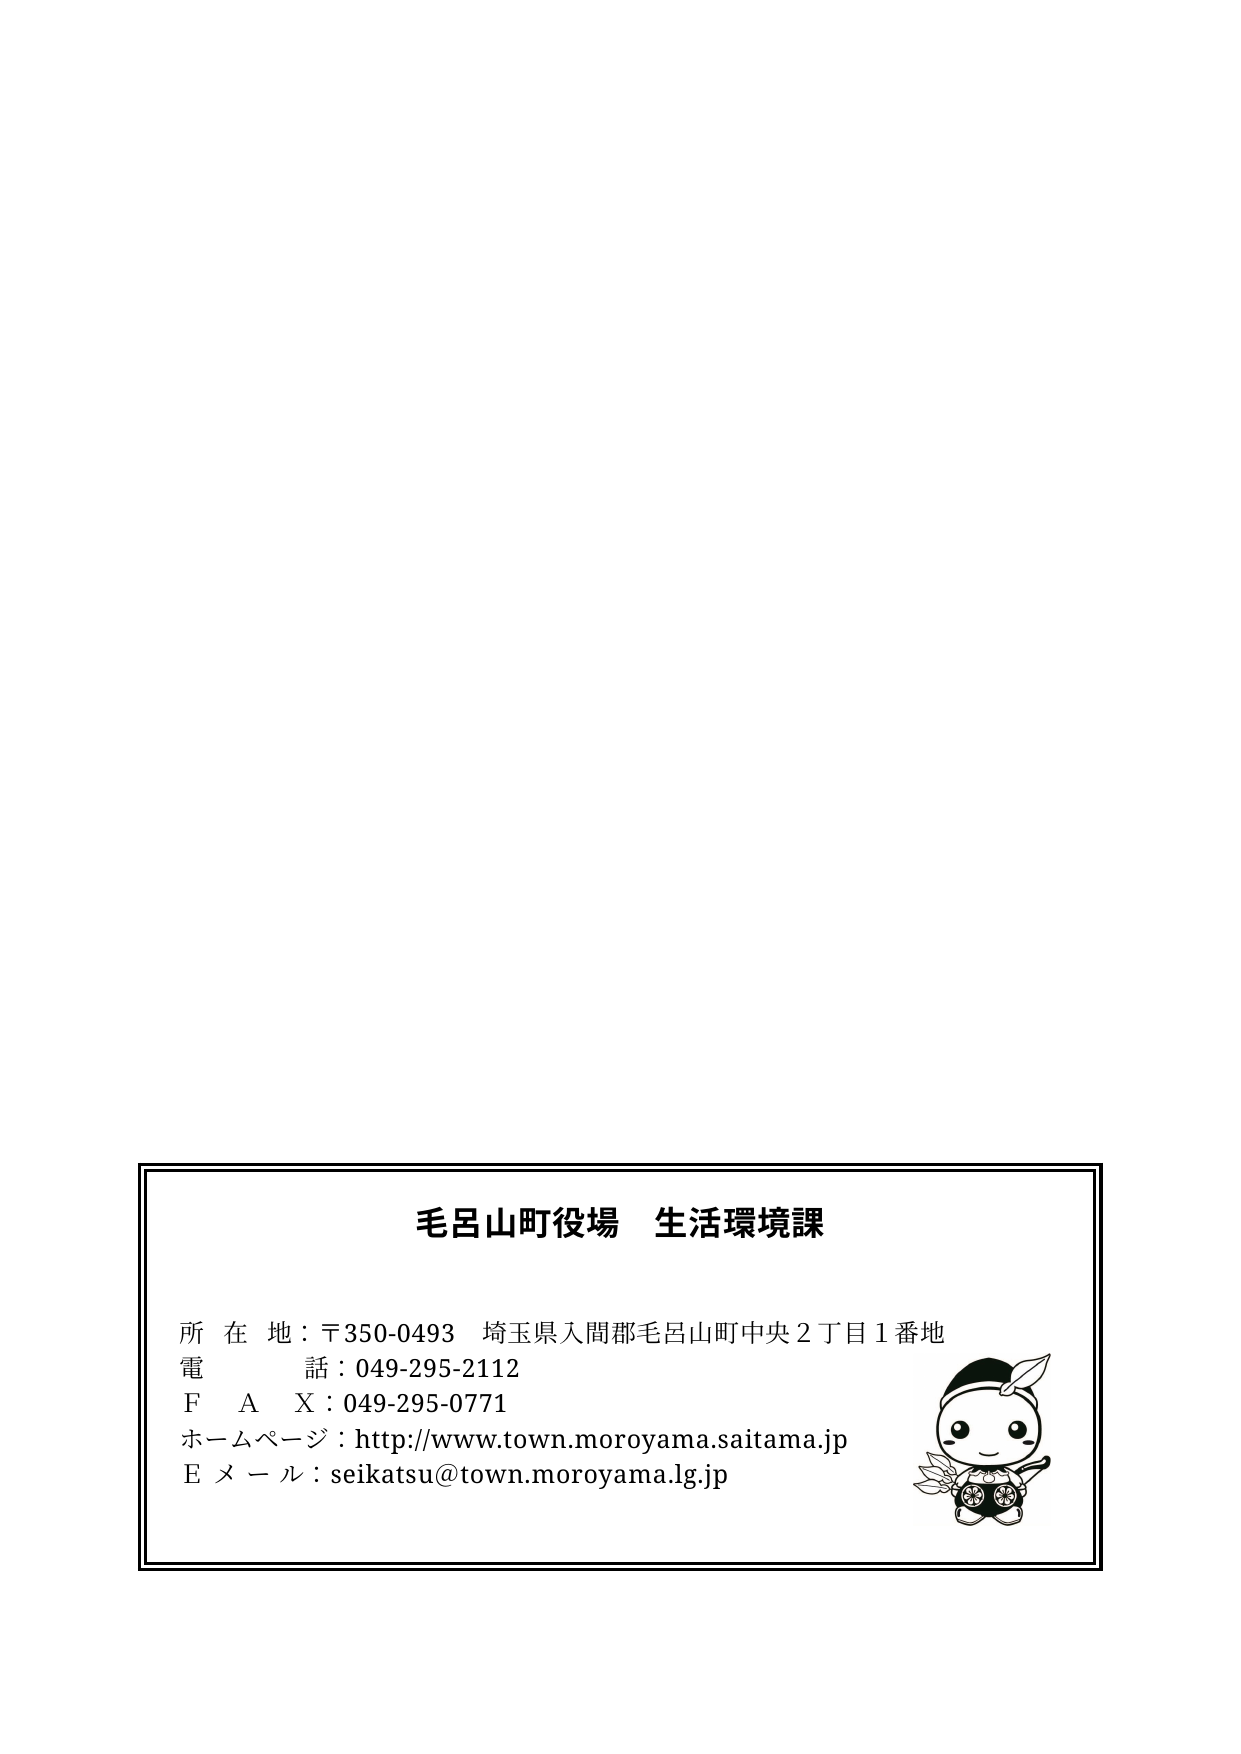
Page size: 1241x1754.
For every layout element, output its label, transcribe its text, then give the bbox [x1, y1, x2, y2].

table_header 毛呂山町役場 生活環境課 所在地：〒350-0493 埼玉県入間郡毛呂山町中央２丁目１番地 電 話：049-295-2112 Ｆ Ａ Ｘ：049-295-0771 ホームページ：http://www.town.moroyama.saitama.jp Ｅメール：seikatsu＠town.moroyama.lg.jp [143, 1166, 1098, 1562]
picture [913, 1353, 1051, 1526]
